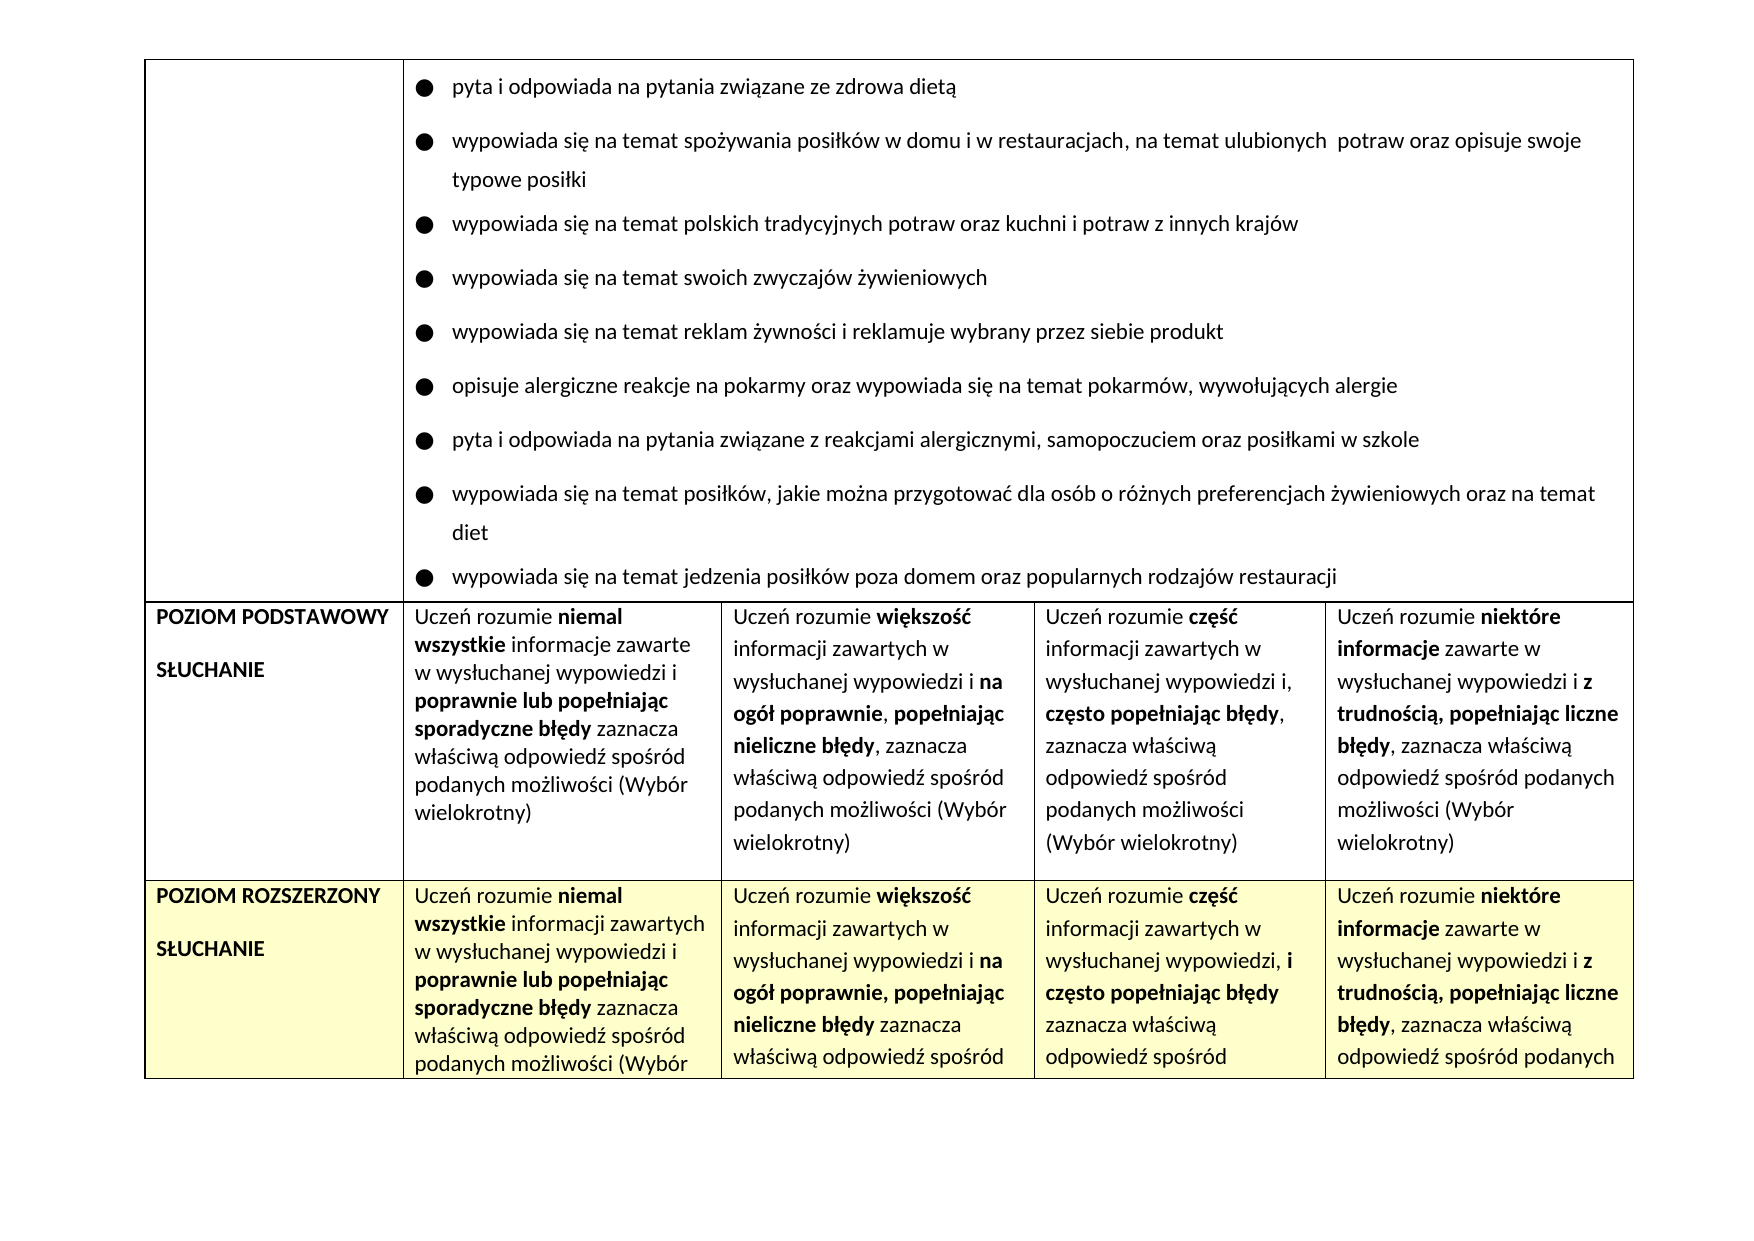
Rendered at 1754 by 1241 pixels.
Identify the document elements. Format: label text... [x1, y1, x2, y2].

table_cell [722, 881, 1034, 1078]
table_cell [404, 881, 721, 1078]
table_cell Uczeń rozumie większość informacji zawartych w wysłuchanej wypowiedzi i na ogół poprawnie, popełniając nieliczne błędy, zaznacza właściwą odpowiedź spośród podanych możliwości (Wybór wielokrotny) [722, 603, 1034, 880]
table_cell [1035, 881, 1325, 1078]
table_cell Uczeń rozumie niemal wszystkie informacje zawarte w wysłuchanej wypowiedzi i poprawnie lub popełniając sporadyczne błędy zaznacza właściwą odpowiedź spośród podanych możliwości (Wybór wielokrotny) [404, 603, 721, 880]
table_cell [146, 881, 403, 1078]
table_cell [1326, 881, 1633, 1078]
table_cell Uczeń rozumie część informacji zawartych w wysłuchanej wypowiedzi i, często popełniając błędy, zaznacza właściwą odpowiedź spośród podanych możliwości (Wybór wielokrotny) [1035, 603, 1325, 880]
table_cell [404, 60, 1633, 601]
table_cell POZIOM PODSTAWOWY SŁUCHANIE [146, 603, 403, 880]
